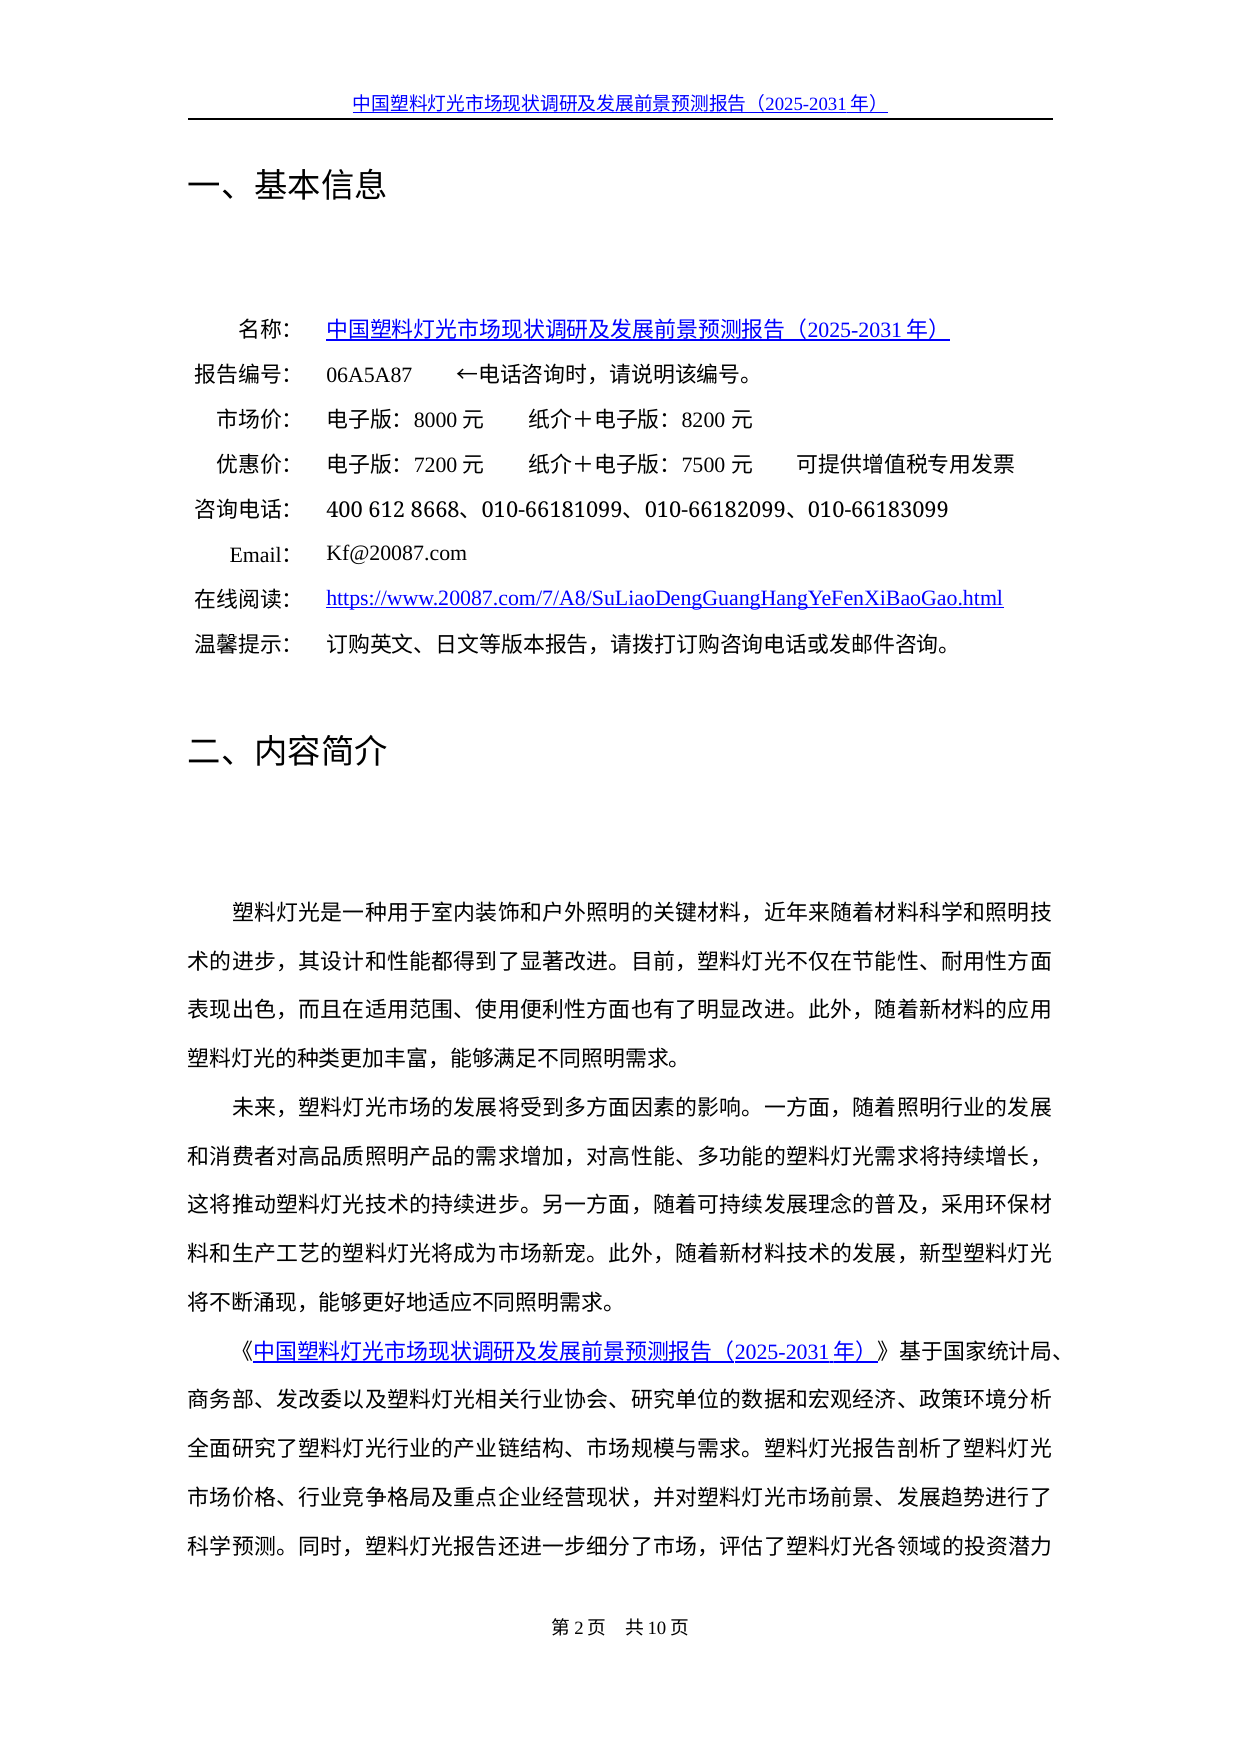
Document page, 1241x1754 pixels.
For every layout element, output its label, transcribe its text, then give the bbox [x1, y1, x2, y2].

table_cell 订购英文、日文等版本报告，请拨打订购咨询电话或发邮件咨询。 [315, 627, 1073, 672]
table_header 中国塑料灯光市场现状调研及发展前景预测报告（2025-2031年） [315, 312, 1073, 357]
table_cell 市场价： [167, 402, 315, 447]
title 二、内容简介 [187, 717, 1053, 782]
table_cell Email： [167, 537, 315, 582]
table_cell 在线阅读： [167, 582, 315, 627]
table_header 名称： [167, 312, 315, 357]
table_cell 咨询电话： [167, 492, 315, 537]
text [187, 894, 1053, 1561]
table_cell 400 612 8668、010-66181099、010-66182099、010-66183099 [315, 492, 1073, 537]
table_cell Kf@20087.com [315, 537, 1073, 582]
table_cell 报告编号： [167, 357, 315, 402]
table_cell 06A5A87 ←电话咨询时，请说明该编号。 [315, 357, 1073, 402]
title 一、基本信息 [187, 150, 1053, 215]
table_cell 优惠价： [167, 447, 315, 492]
table_cell [315, 582, 1073, 627]
table_cell 电子版：8000 元 纸介＋电子版：8200 元 [315, 402, 1073, 447]
table_cell 电子版：7200 元 纸介＋电子版：7500 元 可提供增值税专用发票 [315, 447, 1073, 492]
table_cell 温馨提示： [167, 627, 315, 672]
